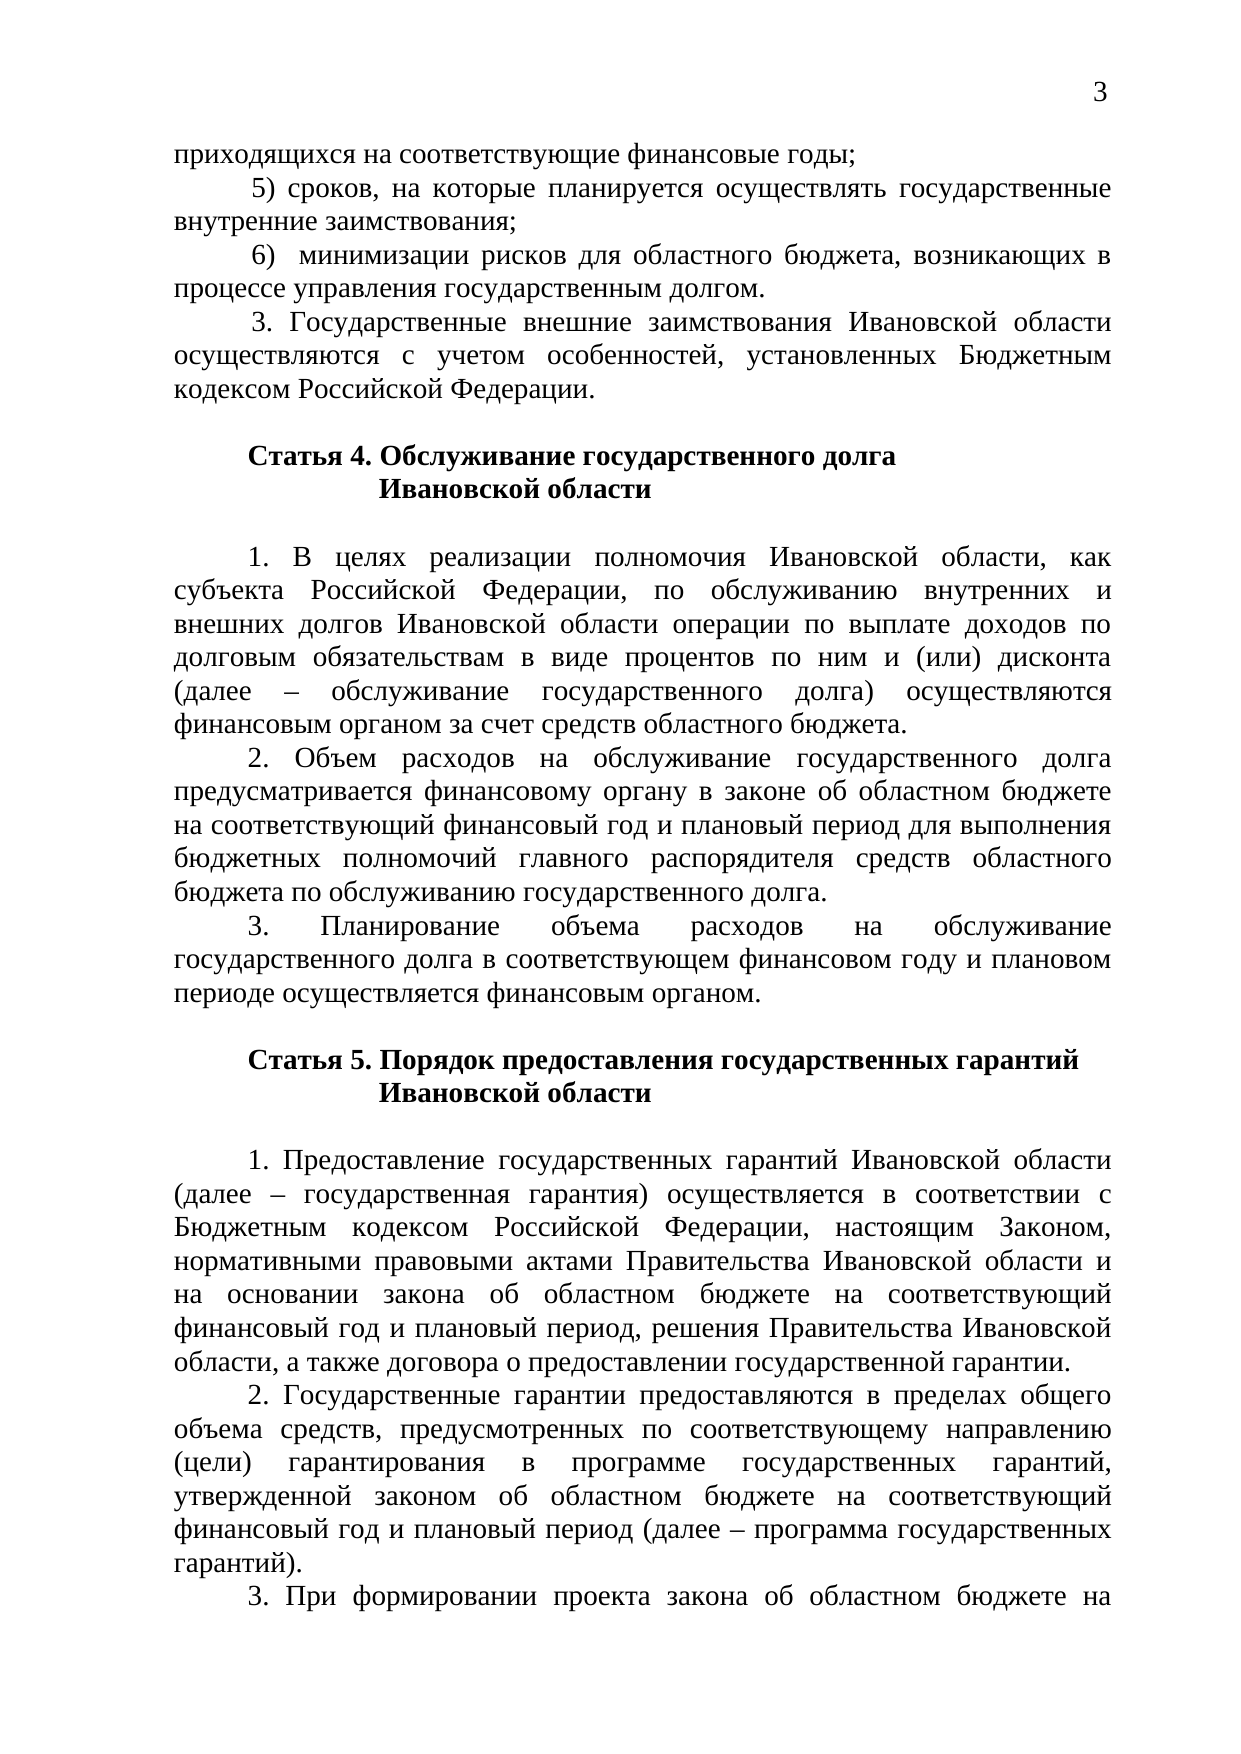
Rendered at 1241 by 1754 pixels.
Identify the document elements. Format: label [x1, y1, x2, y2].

table_header [163, 136, 1124, 1612]
